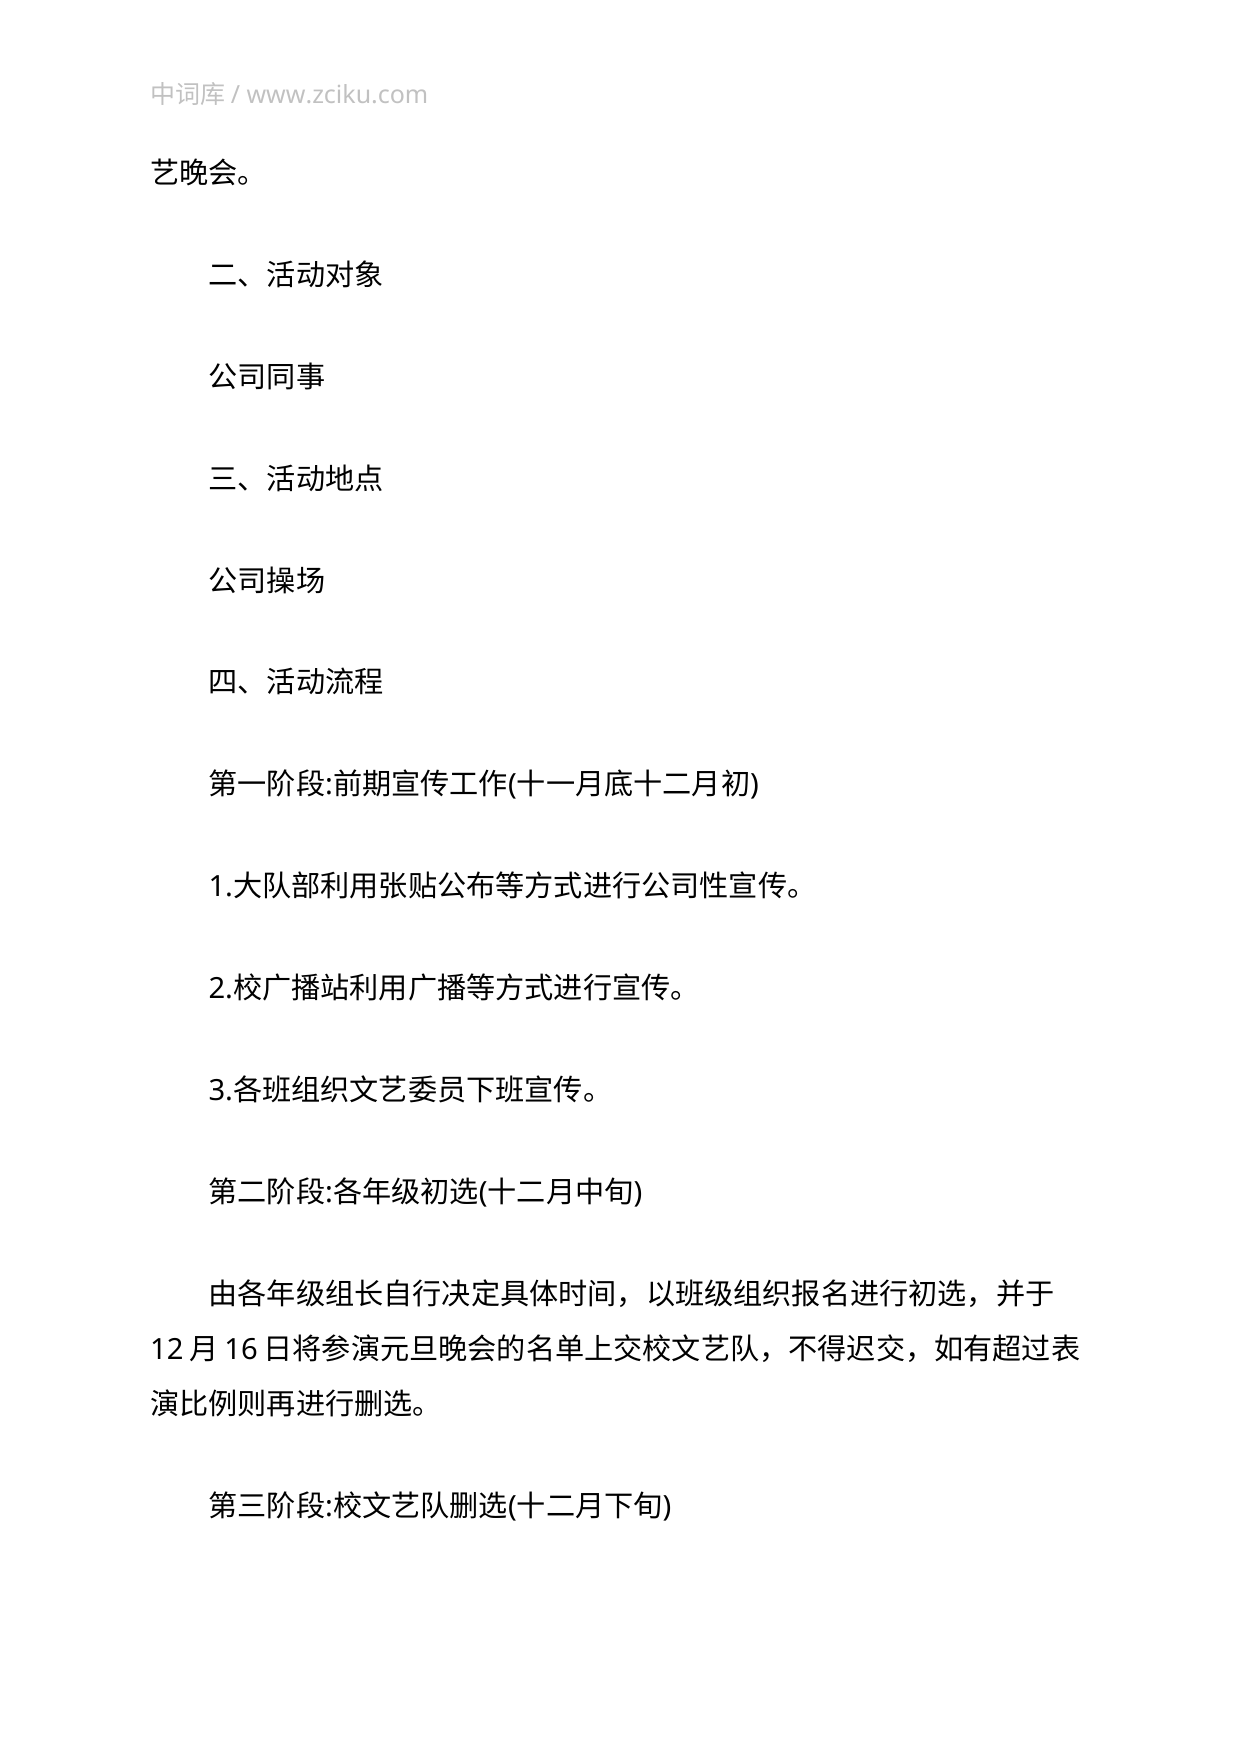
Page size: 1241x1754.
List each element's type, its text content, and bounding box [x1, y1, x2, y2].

text 第三阶段:校文艺队删选(十二月下旬) [150, 1482, 1090, 1524]
text 第二阶段:各年级初选(十二月中旬) [150, 1168, 1090, 1211]
text 2.校广播站利用广播等方式进行宣传。 [150, 964, 1090, 1007]
text 四、活动流程 [150, 659, 1090, 701]
text 3.各班组织文艺委员下班宣传。 [150, 1067, 1090, 1109]
text 第一阶段:前期宣传工作(十一月底十二月初) [150, 761, 1090, 803]
text 公司操场 [150, 557, 1090, 599]
text 由各年级组长自行决定具体时间，以班级组织报名进行初选，并于12月16日将参演元旦晚会的名单上交校文艺队，不得迟交，如有超过表演比例则再进行删选。 [150, 1271, 1090, 1423]
text 三、活动地点 [150, 455, 1090, 498]
text 1.大队部利用张贴公布等方式进行公司性宣传。 [150, 863, 1090, 905]
text 公司同事 [150, 353, 1090, 396]
text 二、活动对象 [150, 252, 1090, 294]
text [150, 150, 1090, 192]
